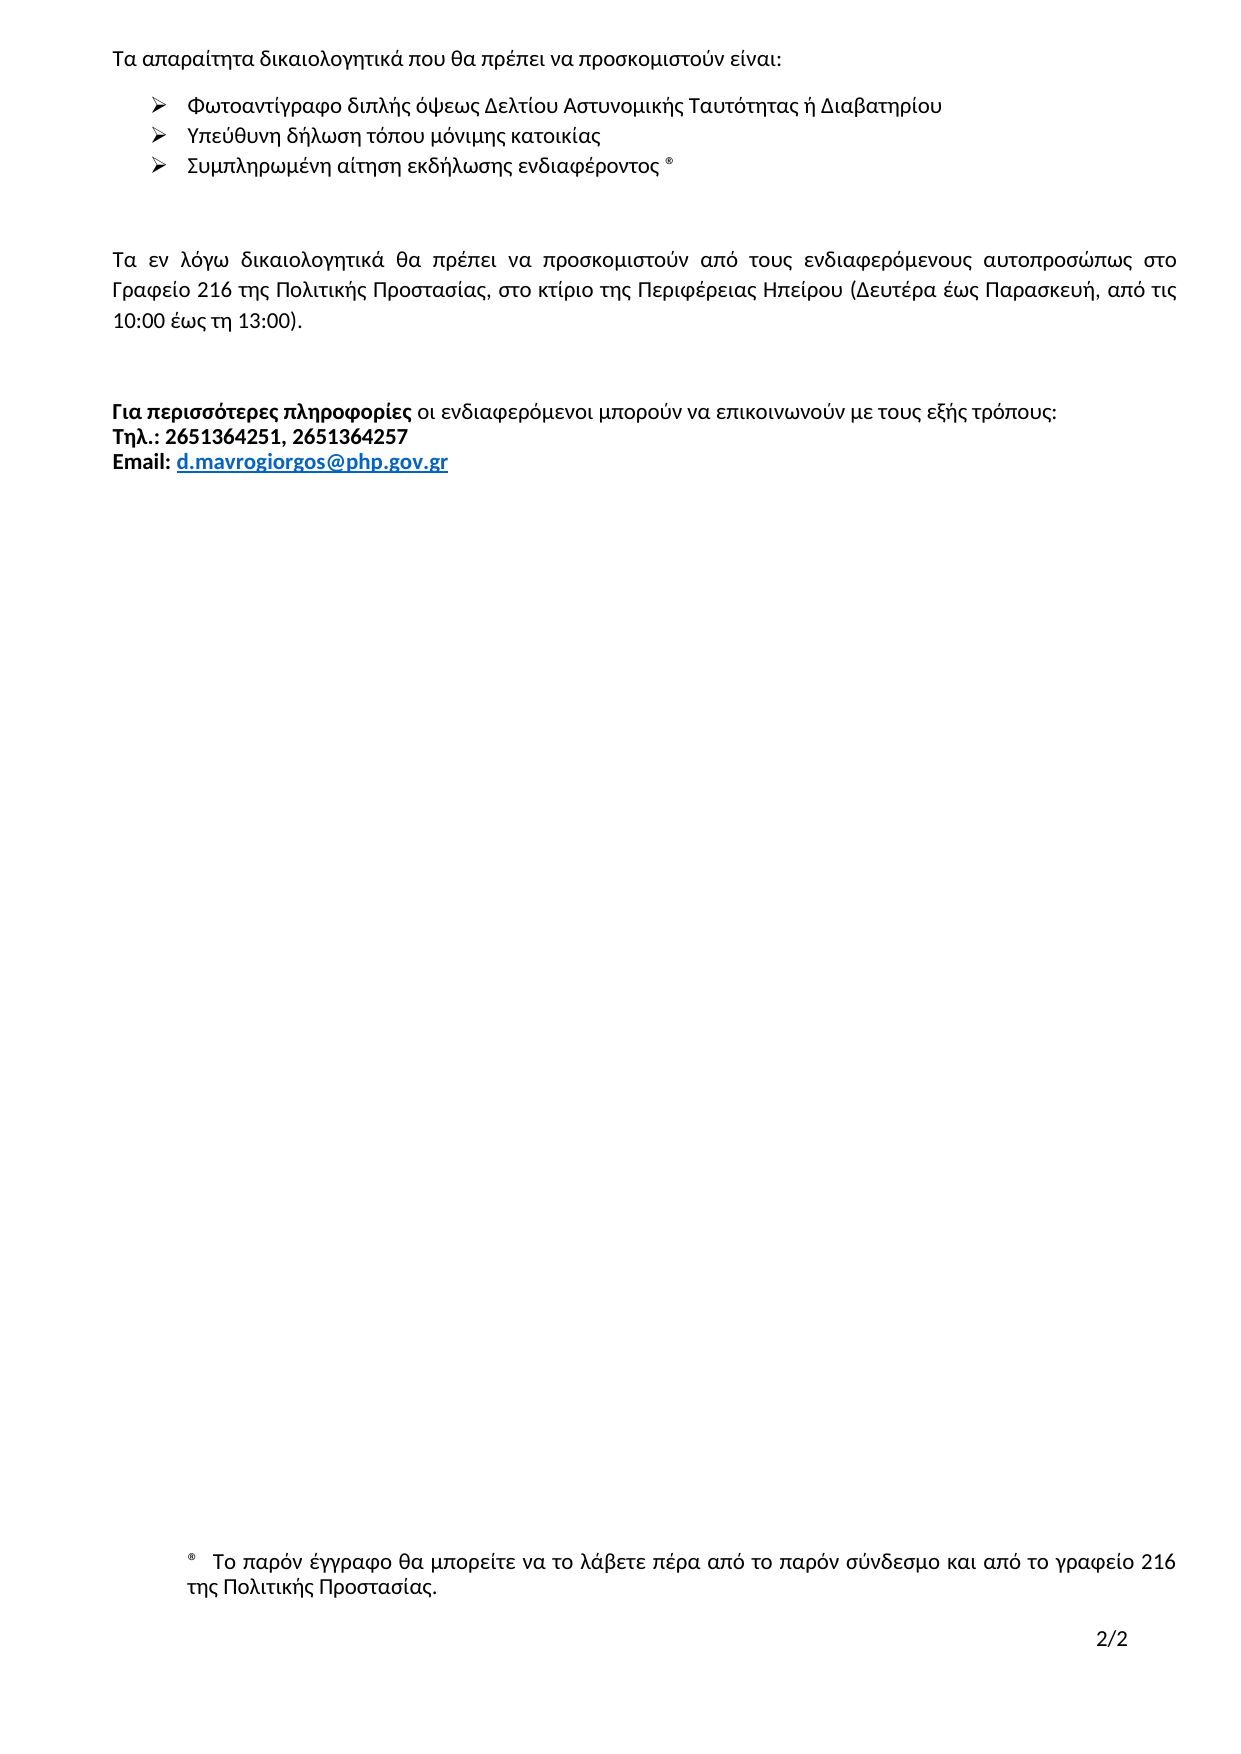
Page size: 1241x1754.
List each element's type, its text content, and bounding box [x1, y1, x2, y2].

list ® Το παρόν έγγραφο θα μπορείτε να το λάβετε πέρα από το παρόν σύνδεσμο και από το γραφείο 216 της Πολιτικής Προστασίας. [187, 1549, 1178, 1599]
text Τα απαραίτητα δικαιολογητικά που θα πρέπει να προσκομιστούν είναι: [112, 44, 1178, 72]
list Συμπληρωμένη αίτηση εκδήλωσης ενδιαφέροντος ® [150, 152, 1178, 180]
text Email: d.mavrogiorgos@php.gov.gr [112, 449, 1178, 474]
text Τα εν λόγω δικαιολογητικά θα πρέπει να προσκομιστούν από τους ενδιαφερόμενους αυτοπροσώπως στo Γραφείο 216 της Πολιτικής Προστασίας, στο κτίριο της Περιφέρειας Ηπείρου (Δευτέρα έως Παρασκευή, από τις 10:00 έως τη 13:00). [112, 245, 1178, 334]
list Φωτοαντίγραφο διπλής όψεως Δελτίου Αστυνομικής Ταυτότητας ή Διαβατηρίου [150, 91, 1178, 119]
text Για περισσότερες πληροφορίες οι ενδιαφερόμενοι μπορούν να επικοινωνούν με τους εξής τρόπους: [112, 399, 1178, 424]
list Υπεύθυνη δήλωση τόπου μόνιμης κατοικίας [150, 121, 1178, 149]
text Τηλ.: 2651364251, 2651364257 [112, 424, 1178, 449]
